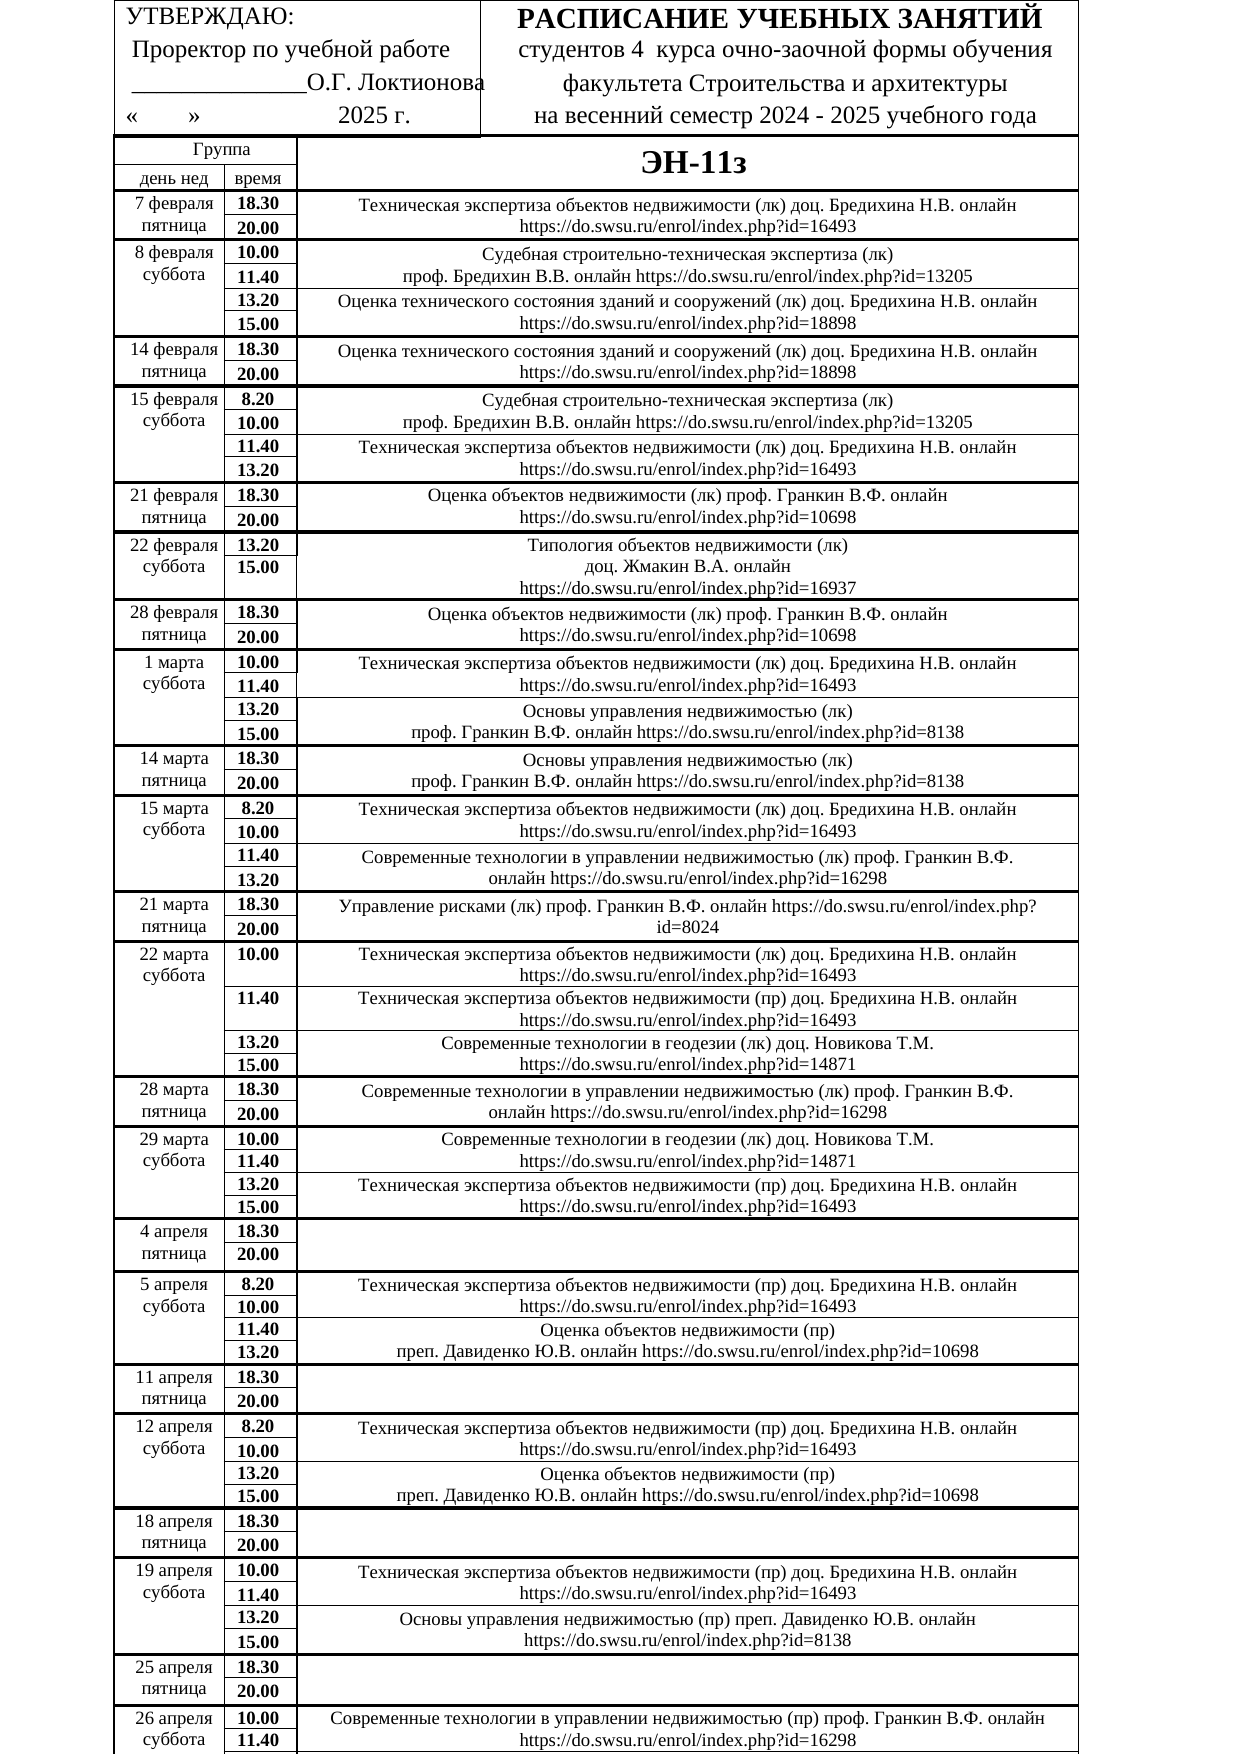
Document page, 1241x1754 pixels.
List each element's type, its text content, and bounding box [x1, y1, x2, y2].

table_cell Основы управления недвижимостью (пр) преп. Давиденко Ю.В. онлайн https://do.swsu.ru/enrol/index.php?id=8138 [298, 1606, 1078, 1652]
table_cell 15.00 [225, 556, 296, 598]
table_cell 20.00 [225, 1243, 296, 1270]
table_cell 29 марта суббота [115, 1128, 224, 1217]
table_cell Оценка объектов недвижимости (пр) преп. Давиденко Ю.В. онлайн https://do.swsu.ru/enrol/index.php?id=10698 [298, 1318, 1078, 1362]
table_cell Типология объектов недвижимости (лк) доц. Жмакин В.А. онлайн https://do.swsu.ru/enrol/index.php?id=16937 [297, 534, 1078, 598]
table_cell 15.00 [225, 1196, 296, 1217]
table_cell 15.00 [225, 1485, 296, 1506]
table_cell 18.30 [225, 1656, 296, 1677]
table_cell 11.40 [225, 987, 296, 1030]
table_cell 10.00 [225, 1296, 296, 1317]
table_cell 11.40 [225, 1318, 296, 1340]
table_cell Техническая экспертиза объектов недвижимости (пр) доц. Бредихина Н.В. онлайн https://do.swsu.ru/enrol/index.php?id=16493 [298, 987, 1078, 1030]
table_cell 15.00 [225, 721, 296, 744]
table_cell [298, 1510, 1078, 1556]
table_cell Техническая экспертиза объектов недвижимости (пр) доц. Бредихина Н.В. онлайн https://do.swsu.ru/enrol/index.php?id=16493 [298, 1559, 1078, 1605]
table_cell Современные технологии в геодезии (лк) доц. Новикова Т.М. https://do.swsu.ru/enrol/index.php?id=14871 [298, 1031, 1078, 1075]
table_cell 11.40 [225, 435, 296, 456]
table_cell Оценка объектов недвижимости (лк) проф. Гранкин В.Ф. онлайн https://do.swsu.ru/enrol/index.php?id=10698 [298, 484, 1078, 530]
table_cell 10.00 [225, 943, 296, 986]
table_cell Техническая экспертиза объектов недвижимости (лк) доц. Бредихина Н.В. онлайн https://do.swsu.ru/enrol/index.php?id=16493 [298, 435, 1078, 481]
table_cell 18.30 [225, 1220, 296, 1242]
table_cell 10.00 [225, 1438, 296, 1461]
table_cell 10.00 [225, 410, 296, 434]
table_cell время [225, 165, 296, 189]
table_cell 11 апреля пятница [115, 1366, 224, 1412]
table_cell 10.00 [225, 1707, 296, 1728]
table_cell Техническая экспертиза объектов недвижимости (лк) доц. Бредихина Н.В. онлайн https://do.swsu.ru/enrol/index.php?id=16493 [297, 651, 1078, 697]
table_header РАСПИСАНИЕ УЧЕБНЫХ ЗАНЯТИЙ студентов 4 курса очно-заочной формы обучения факультета Строительства и архитектуры на весенний семестр 2024 - 2025 учебного года [481, 1, 1078, 134]
table_cell Основы управления недвижимостью (лк) проф. Гранкин В.Ф. онлайн https://do.swsu.ru/enrol/index.php?id=8138 [298, 747, 1078, 793]
table_cell 13.20 [225, 698, 296, 719]
table_cell 18 апреля пятница [115, 1510, 224, 1556]
table_cell 20.00 [225, 624, 296, 647]
table_cell 13.20 [225, 1462, 296, 1484]
table_cell 20.00 [225, 1532, 296, 1556]
table_cell 15.00 [225, 1054, 296, 1075]
table_cell Группа [115, 138, 296, 164]
table_cell Техническая экспертиза объектов недвижимости (лк) доц. Бредихина Н.В. онлайн https://do.swsu.ru/enrol/index.php?id=16493 [298, 943, 1078, 986]
table_cell 13.20 [225, 1173, 296, 1194]
table_cell 10.00 [225, 819, 296, 843]
table_cell 7 февраля пятница [115, 192, 224, 238]
table_cell день нед [115, 165, 224, 189]
table_cell 21 марта пятница [115, 893, 224, 939]
table_cell 5 апреля суббота [115, 1273, 224, 1362]
table_cell Техническая экспертиза объектов недвижимости (пр) доц. Бредихина Н.В. онлайн https://do.swsu.ru/enrol/index.php?id=16493 [298, 1273, 1078, 1317]
table_cell 20.00 [225, 507, 296, 530]
table_cell 4 апреля пятница [115, 1220, 224, 1270]
table_cell 28 марта пятница [115, 1078, 224, 1124]
table_cell 10.00 [225, 241, 296, 263]
table_cell Оценка объектов недвижимости (лк) проф. Гранкин В.Ф. онлайн https://do.swsu.ru/enrol/index.php?id=10698 [298, 601, 1078, 647]
table_cell Основы управления недвижимостью (лк) проф. Гранкин В.Ф. онлайн https://do.swsu.ru/enrol/index.php?id=8138 [298, 698, 1078, 744]
table_cell 13.20 [225, 1606, 296, 1628]
table_cell 18.30 [225, 1078, 296, 1100]
table_cell 10.00 [225, 651, 296, 672]
table_cell 18.30 [225, 1366, 296, 1387]
table_cell 25 апреля пятница [115, 1656, 224, 1704]
table_cell Современные технологии в управлении недвижимостью (пр) проф. Гранкин В.Ф. онлайн https://do.swsu.ru/enrol/index.php?id=16298 [298, 1707, 1078, 1751]
table_cell 11.40 [225, 844, 296, 866]
table_cell 14 февраля пятница [115, 338, 224, 384]
table_cell 13.20 [225, 457, 296, 481]
table_cell 19 апреля суббота [115, 1559, 224, 1652]
table_cell 8 февраля суббота [115, 241, 224, 335]
table_cell [298, 1656, 1078, 1704]
table_cell 28 февраля пятница [115, 601, 224, 647]
table_cell 18.30 [225, 338, 296, 359]
table_cell 18.30 [225, 1510, 296, 1531]
table_cell 15 февраля суббота [115, 388, 224, 481]
table_cell 8.20 [225, 388, 296, 409]
table_cell 20.00 [225, 770, 296, 793]
table_cell 8.20 [225, 1273, 296, 1295]
table_cell 15.00 [225, 1629, 296, 1652]
table_cell Оценка объектов недвижимости (пр) преп. Давиденко Ю.В. онлайн https://do.swsu.ru/enrol/index.php?id=10698 [298, 1462, 1078, 1506]
table_cell 10.00 [225, 1128, 296, 1149]
table_cell 11.40 [225, 1729, 296, 1751]
table_cell 18.30 [225, 192, 296, 213]
table_cell Техническая экспертиза объектов недвижимости (пр) доц. Бредихина Н.В. онлайн https://do.swsu.ru/enrol/index.php?id=16493 [298, 1415, 1078, 1461]
table_cell 12 апреля суббота [115, 1415, 224, 1506]
table_cell Современные технологии в управлении недвижимостью (лк) проф. Гранкин В.Ф. онлайн https://do.swsu.ru/enrol/index.php?id=16298 [298, 1078, 1078, 1124]
table_cell Техническая экспертиза объектов недвижимости (лк) доц. Бредихина Н.В. онлайн https://do.swsu.ru/enrol/index.php?id=16493 [298, 192, 1078, 238]
table_cell ЭН-11з [298, 137, 1078, 189]
table_header УТВЕРЖДАЮ: Проректор по учебной работе ______________О.Г. Локтионова « » 2025 г. [115, 1, 480, 134]
table_cell 26 апреля суббота [115, 1707, 224, 1754]
table_cell 13.20 [225, 1031, 296, 1053]
table_cell Современные технологии в управлении недвижимостью (лк) проф. Гранкин В.Ф. онлайн https://do.swsu.ru/enrol/index.php?id=16298 [298, 844, 1078, 890]
table_cell 20.00 [225, 1678, 296, 1704]
table_cell 13.20 [225, 534, 296, 555]
table_cell 11.40 [225, 264, 296, 288]
table_cell 8.20 [225, 797, 296, 818]
table_cell 11.40 [225, 1582, 296, 1605]
table_cell 11.40 [225, 673, 296, 697]
table_cell Техническая экспертиза объектов недвижимости (пр) доц. Бредихина Н.В. онлайн https://do.swsu.ru/enrol/index.php?id=16493 [298, 1173, 1078, 1217]
table_cell 1 марта суббота [115, 651, 224, 744]
table_cell Судебная строительно-техническая экспертиза (лк) проф. Бредихин В.В. онлайн https://do.swsu.ru/enrol/index.php?id=13205 [298, 388, 1078, 434]
table_cell 11.40 [225, 1150, 296, 1172]
table_cell 20.00 [225, 361, 296, 384]
table_cell 14 марта пятница [115, 747, 224, 793]
table_cell Судебная строительно-техническая экспертиза (лк) проф. Бредихин В.В. онлайн https://do.swsu.ru/enrol/index.php?id=13205 [298, 241, 1078, 288]
table_cell 18.30 [225, 484, 296, 506]
table_cell 18.30 [225, 747, 296, 769]
table_cell 15.00 [225, 311, 296, 335]
table_cell 8.20 [225, 1415, 296, 1437]
table_cell [298, 1366, 1078, 1412]
table_cell 15 марта суббота [115, 797, 224, 890]
table_cell 22 марта суббота [115, 943, 224, 1075]
table_cell Современные технологии в геодезии (лк) доц. Новикова Т.М. https://do.swsu.ru/enrol/index.php?id=14871 [298, 1128, 1078, 1172]
table_cell Техническая экспертиза объектов недвижимости (лк) доц. Бредихина Н.В. онлайн https://do.swsu.ru/enrol/index.php?id=16493 [298, 797, 1078, 843]
table_cell [298, 1220, 1078, 1270]
table_cell 21 февраля пятница [115, 484, 224, 530]
table_cell Оценка технического состояния зданий и сооружений (лк) доц. Бредихина Н.В. онлайн https://do.swsu.ru/enrol/index.php?id=18898 [298, 338, 1078, 384]
table_cell Оценка технического состояния зданий и сооружений (лк) доц. Бредихина Н.В. онлайн https://do.swsu.ru/enrol/index.php?id=18898 [298, 289, 1078, 335]
table_cell 20.00 [225, 1388, 296, 1412]
table_cell 18.30 [225, 893, 296, 915]
table_cell 13.20 [225, 867, 296, 890]
table_cell 18.30 [225, 601, 296, 623]
table_cell 10.00 [225, 1559, 296, 1581]
table_cell 20.00 [225, 1101, 296, 1124]
table_cell 20.00 [225, 215, 296, 238]
table_cell 20.00 [225, 916, 296, 939]
table_cell 22 февраля суббота [115, 534, 224, 598]
table_cell 13.20 [225, 289, 296, 310]
table_cell Управление рисками (лк) проф. Гранкин В.Ф. онлайн https://do.swsu.ru/enrol/index.php?id=8024 [298, 893, 1078, 939]
table_cell 13.20 [225, 1341, 296, 1362]
